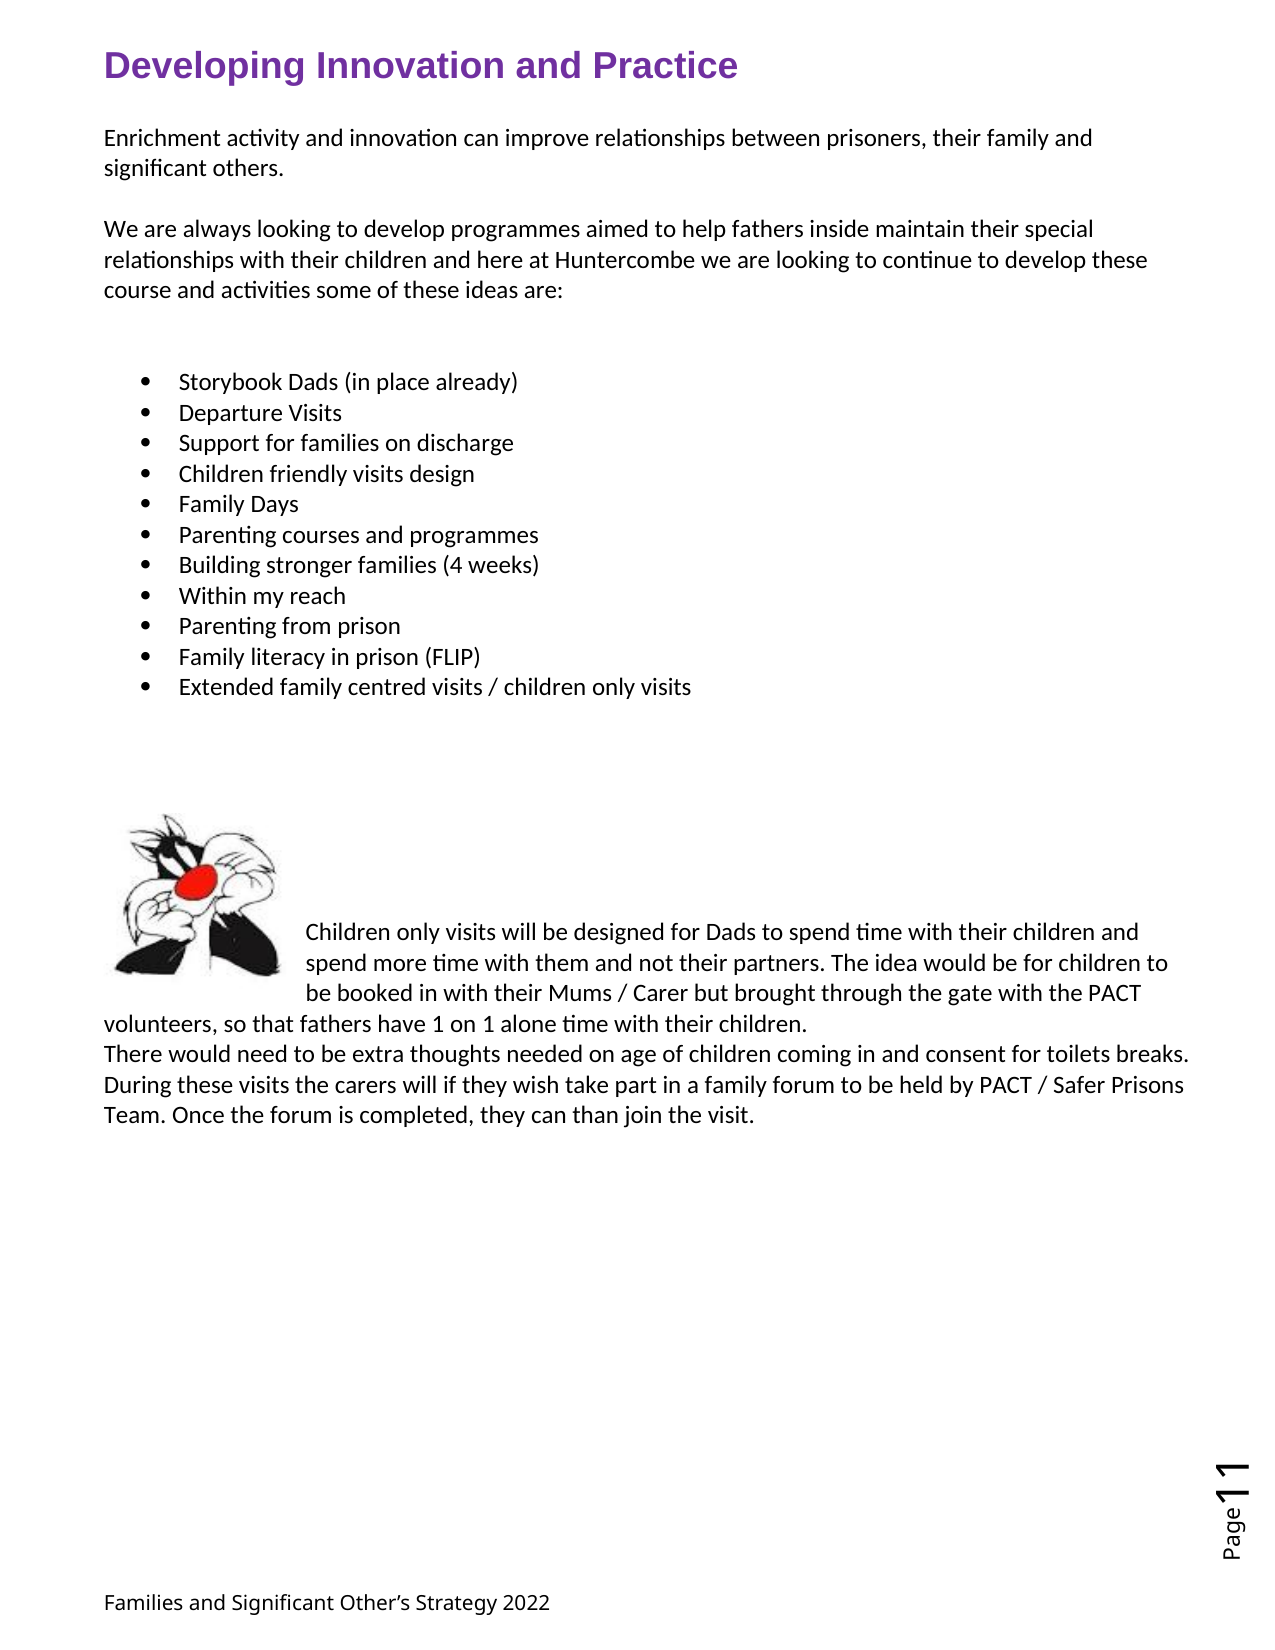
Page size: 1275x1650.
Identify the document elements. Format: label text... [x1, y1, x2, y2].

list Departure Visits [141, 397, 1196, 427]
list Storybook Dads (in place already) [141, 366, 1196, 397]
list Extended family centred visits / children only visits [141, 671, 1196, 702]
list Within my reach [141, 580, 1196, 610]
text During these visits the carers will if they wish take part in a family forum to be held by PACT / Safer Prisons Team. Once the forum is completed, they can than join the visit. [103, 1069, 1196, 1130]
list Family literacy in prison (FLIP) [141, 641, 1196, 671]
list Parenting from prison [141, 610, 1196, 641]
text Enrichment activity and innovation can improve relationships between prisoners, their family and significant others. [103, 122, 1196, 183]
text Developing Innovation and Practice [103, 43, 1196, 86]
text Children only visits will be designed for Dads to spend time with their children and spend more time with them and not their partners. The idea would be for children to be booked in with their Mums / Carer but brought through the gate with the PACT volunteers, so that fathers have 1 on 1 alone time with their children. [103, 916, 1196, 1038]
list Family Days [141, 488, 1196, 519]
list Parenting courses and programmes [141, 519, 1196, 549]
list Support for families on discharge [141, 427, 1196, 458]
text We are always looking to develop programmes aimed to help fathers inside maintain their special relationships with their children and here at Huntercombe we are looking to continue to develop these course and activities some of these ideas are: [103, 213, 1196, 305]
list Children friendly visits design [141, 458, 1196, 488]
text There would need to be extra thoughts needed on age of children coming in and consent for toilets breaks. [103, 1038, 1196, 1069]
picture [103, 813, 287, 989]
list Building stronger families (4 weeks) [141, 549, 1196, 580]
